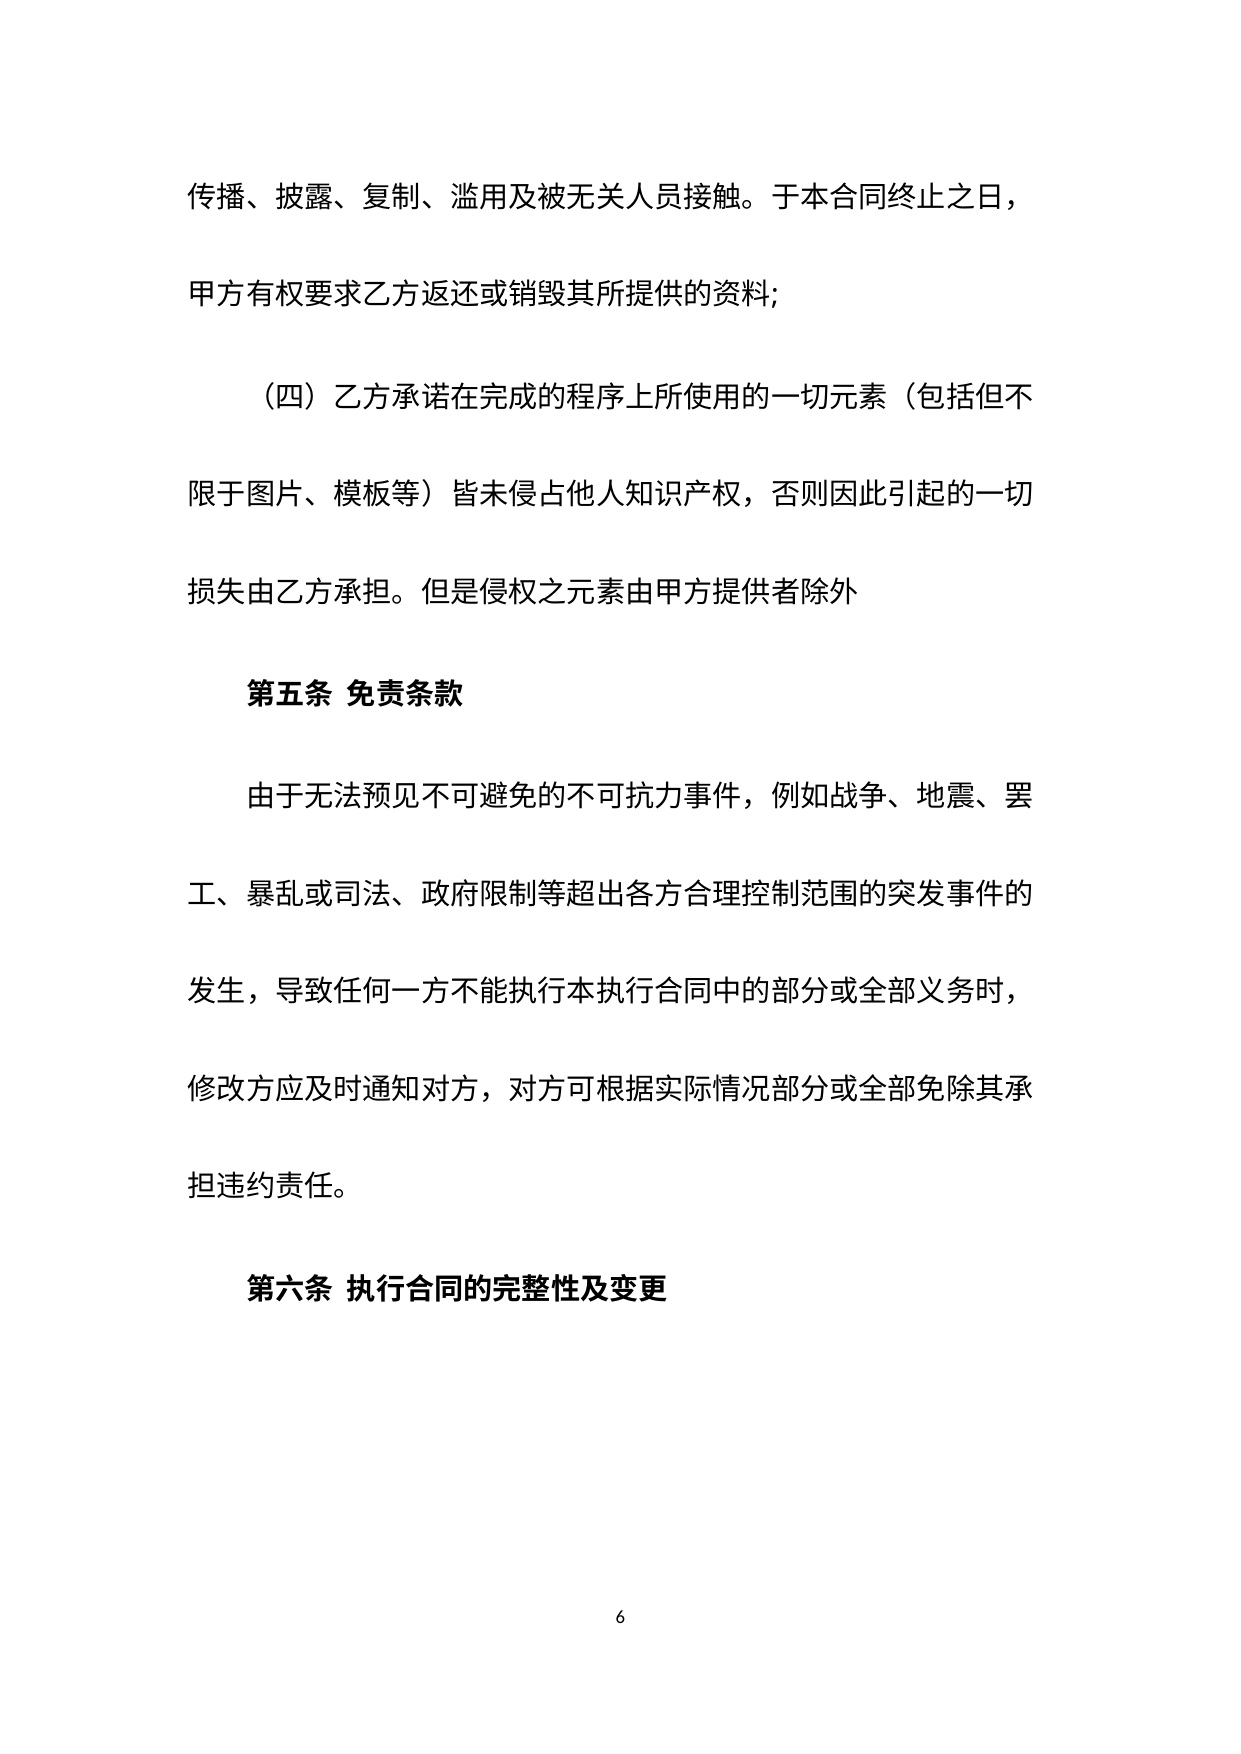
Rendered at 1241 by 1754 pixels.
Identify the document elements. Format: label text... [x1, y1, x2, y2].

text 第六条 执行合同的完整性及变更 [187, 1254, 1053, 1319]
text （四）乙方承诺在完成的程序上所使用的一切元素（包括但不限于图片、模板等）皆未侵占他人知识产权，否则因此引起的一切损失由乙方承担。但是侵权之元素由甲方提供者除外 [187, 362, 1053, 622]
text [187, 162, 1053, 324]
text 由于无法预见不可避免的不可抗力事件，例如战争、地震、罢工、暴乱或司法、政府限制等超出各方合理控制范围的突发事件的发生，导致任何一方不能执行本执行合同中的部分或全部义务时，修改方应及时通知对方，对方可根据实际情况部分或全部免除其承担违约责任。 [187, 762, 1053, 1217]
text 第五条 免责条款 [187, 659, 1053, 724]
